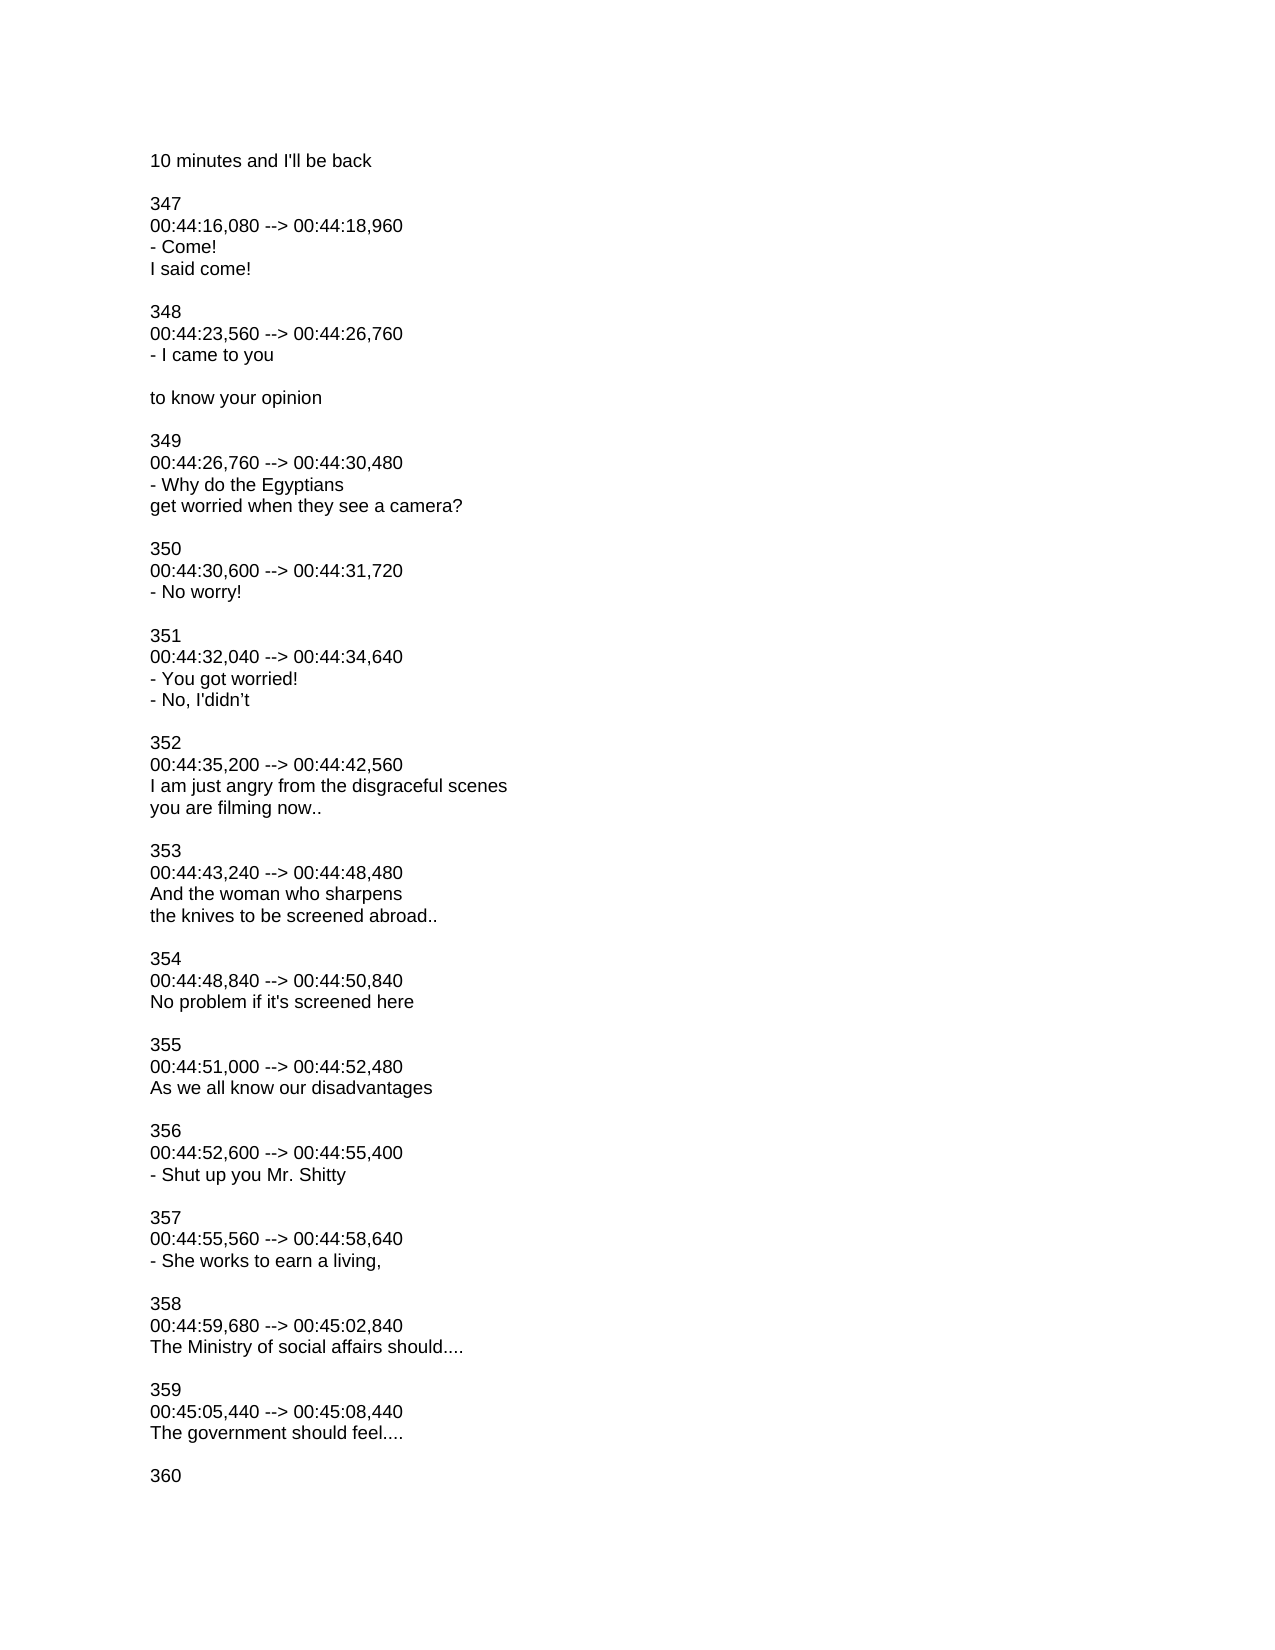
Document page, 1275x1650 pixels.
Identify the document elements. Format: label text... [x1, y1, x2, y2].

text 00:44:59,680 --> 00:45:02,840 [150, 1314, 1125, 1336]
text 00:44:48,840 --> 00:44:50,840 [150, 969, 1125, 991]
text the knives to be screened abroad.. [150, 905, 1125, 926]
text 00:44:52,600 --> 00:44:55,400 [150, 1142, 1125, 1163]
text 00:44:26,760 --> 00:44:30,480 [150, 452, 1125, 473]
text - Why do the Egyptians [150, 473, 1125, 495]
text you are filming now.. [150, 797, 1125, 818]
text 347 [150, 193, 1125, 215]
text 360 [150, 1465, 1125, 1487]
text to know your opinion [150, 387, 1125, 409]
text 357 [150, 1207, 1125, 1228]
text 10 minutes and I'll be back [150, 150, 1125, 172]
text 00:44:43,240 --> 00:44:48,480 [150, 862, 1125, 883]
text - No, I'didn’t [150, 689, 1125, 711]
text 350 [150, 538, 1125, 560]
text No problem if it's screened here [150, 991, 1125, 1012]
text - No worry! [150, 581, 1125, 603]
text - Come! [150, 236, 1125, 258]
text - You got worried! [150, 667, 1125, 689]
text 00:44:23,560 --> 00:44:26,760 [150, 322, 1125, 344]
text 349 [150, 430, 1125, 452]
text I am just angry from the disgraceful scenes [150, 775, 1125, 797]
text The Ministry of social affairs should.... [150, 1336, 1125, 1357]
text 00:44:16,080 --> 00:44:18,960 [150, 215, 1125, 236]
text 356 [150, 1120, 1125, 1142]
text 00:45:05,440 --> 00:45:08,440 [150, 1401, 1125, 1422]
text 00:44:32,040 --> 00:44:34,640 [150, 646, 1125, 667]
text 359 [150, 1379, 1125, 1401]
text I said come! [150, 258, 1125, 279]
text 00:44:51,000 --> 00:44:52,480 [150, 1056, 1125, 1077]
text - I came to you [150, 344, 1125, 366]
text And the woman who sharpens [150, 883, 1125, 905]
text 354 [150, 948, 1125, 969]
text 353 [150, 840, 1125, 862]
text - She works to earn a living, [150, 1250, 1125, 1271]
text 355 [150, 1034, 1125, 1056]
text 358 [150, 1293, 1125, 1314]
text 351 [150, 624, 1125, 646]
text 348 [150, 301, 1125, 322]
text 00:44:35,200 --> 00:44:42,560 [150, 754, 1125, 775]
text 00:44:55,560 --> 00:44:58,640 [150, 1228, 1125, 1250]
text The government should feel.... [150, 1422, 1125, 1444]
text 352 [150, 732, 1125, 754]
text 00:44:30,600 --> 00:44:31,720 [150, 560, 1125, 581]
text get worried when they see a camera? [150, 495, 1125, 517]
text - Shut up you Mr. Shitty [150, 1163, 1125, 1185]
text As we all know our disadvantages [150, 1077, 1125, 1099]
